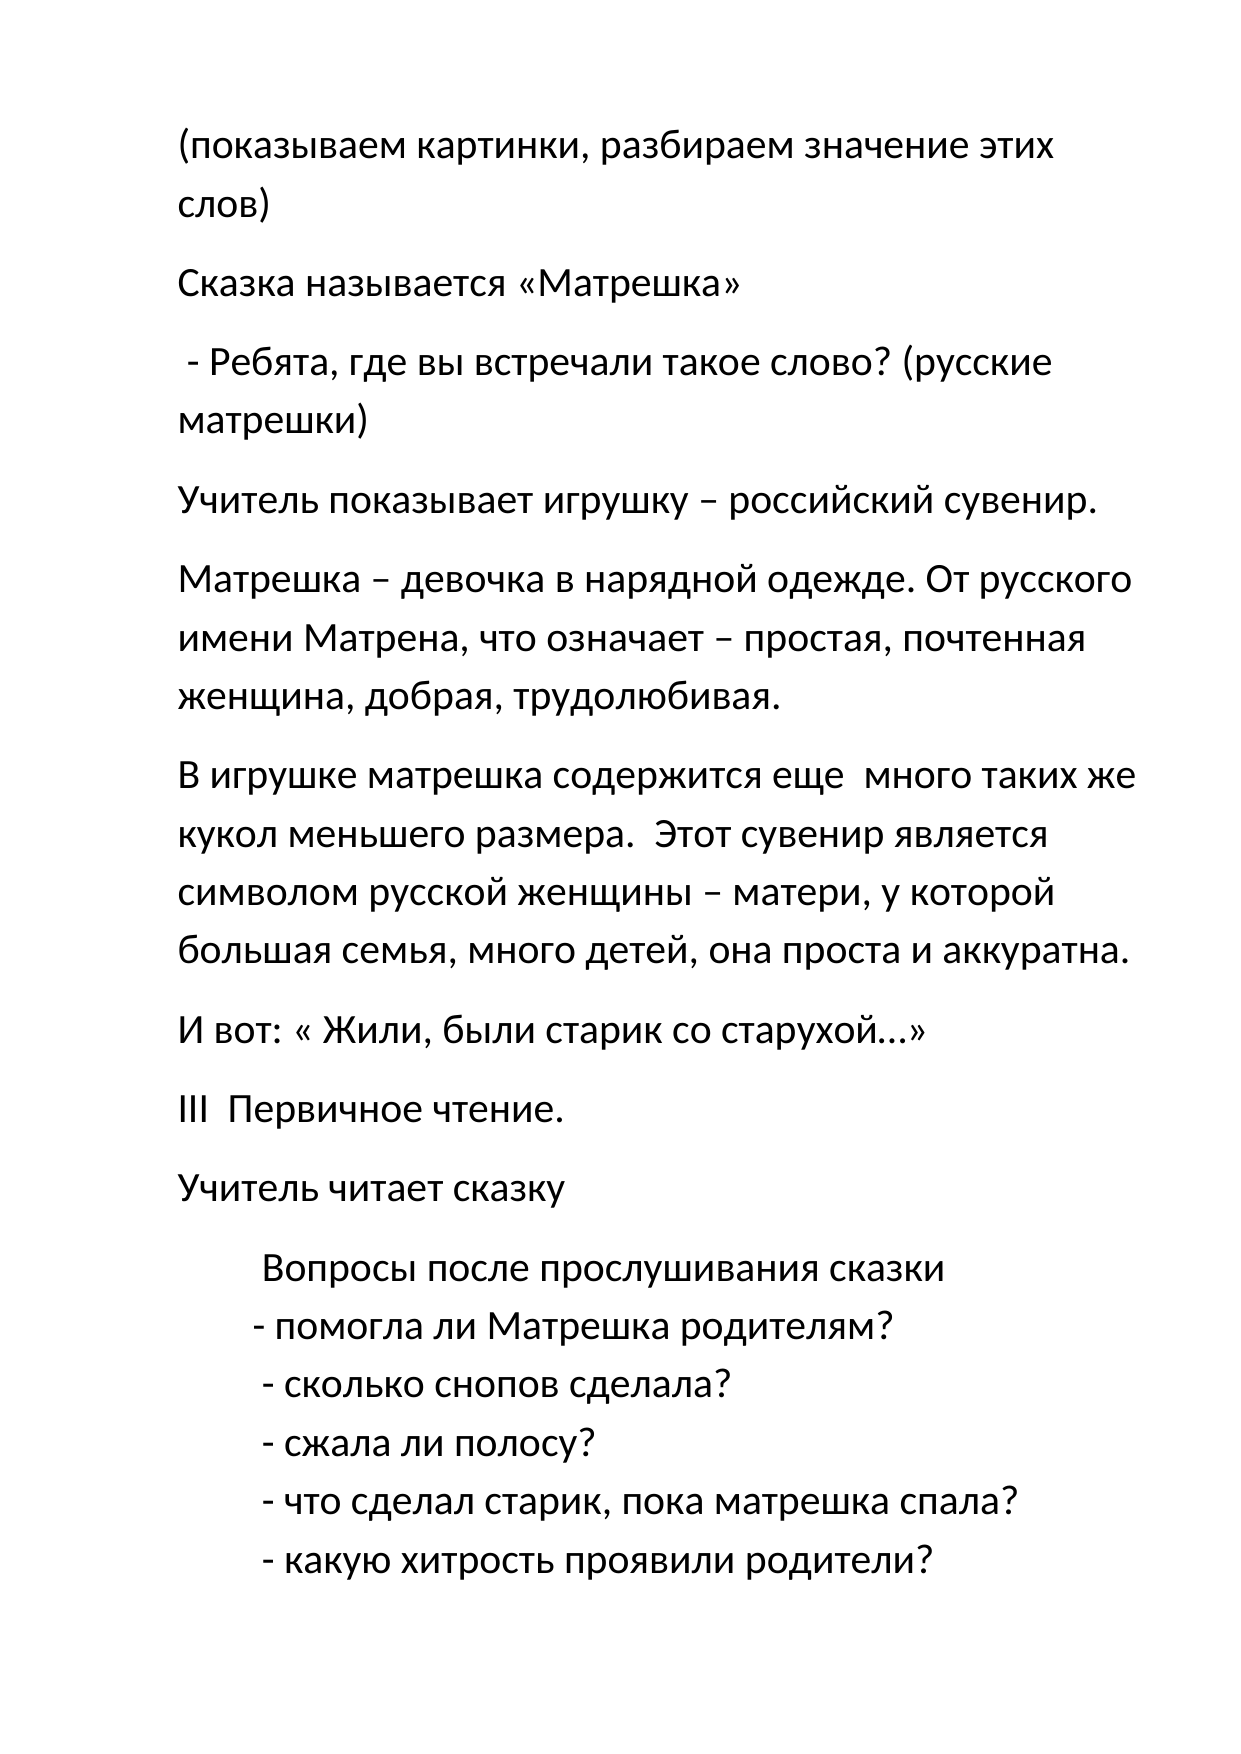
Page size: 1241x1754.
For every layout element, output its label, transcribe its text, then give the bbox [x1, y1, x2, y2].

text И вот: « Жили, были старик со старухой…» [177, 1003, 1152, 1054]
list - какую хитрость проявили родители? [252, 1533, 1152, 1584]
text III Первичное чтение. [177, 1082, 1152, 1133]
text - Ребята, где вы встречали такое слово? (русские матрешки) [177, 335, 1152, 444]
text В игрушке матрешка содержится еще много таких же кукол меньшего размера. Этот сувенир является символом русской женщины – матери, у которой большая семья, много детей, она проста и аккуратна. [177, 748, 1152, 974]
list - помогла ли Матрешка родителям? [252, 1299, 1152, 1350]
text Сказка называется «Матрешка» [177, 256, 1152, 307]
list Вопросы после прослушивания сказки [252, 1241, 1152, 1291]
list - что сделал старик, пока матрешка спала? [252, 1474, 1152, 1525]
text Учитель читает сказку [177, 1161, 1152, 1212]
text (показываем картинки, разбираем значение этих слов) [177, 118, 1152, 227]
list - сжала ли полосу? [252, 1416, 1152, 1467]
text Матрешка – девочка в нарядной одежде. От русского имени Матрена, что означает – простая, почтенная женщина, добрая, трудолюбивая. [177, 552, 1152, 720]
text Учитель показывает игрушку – российский сувенир. [177, 473, 1152, 524]
list - сколько снопов сделала? [252, 1357, 1152, 1408]
